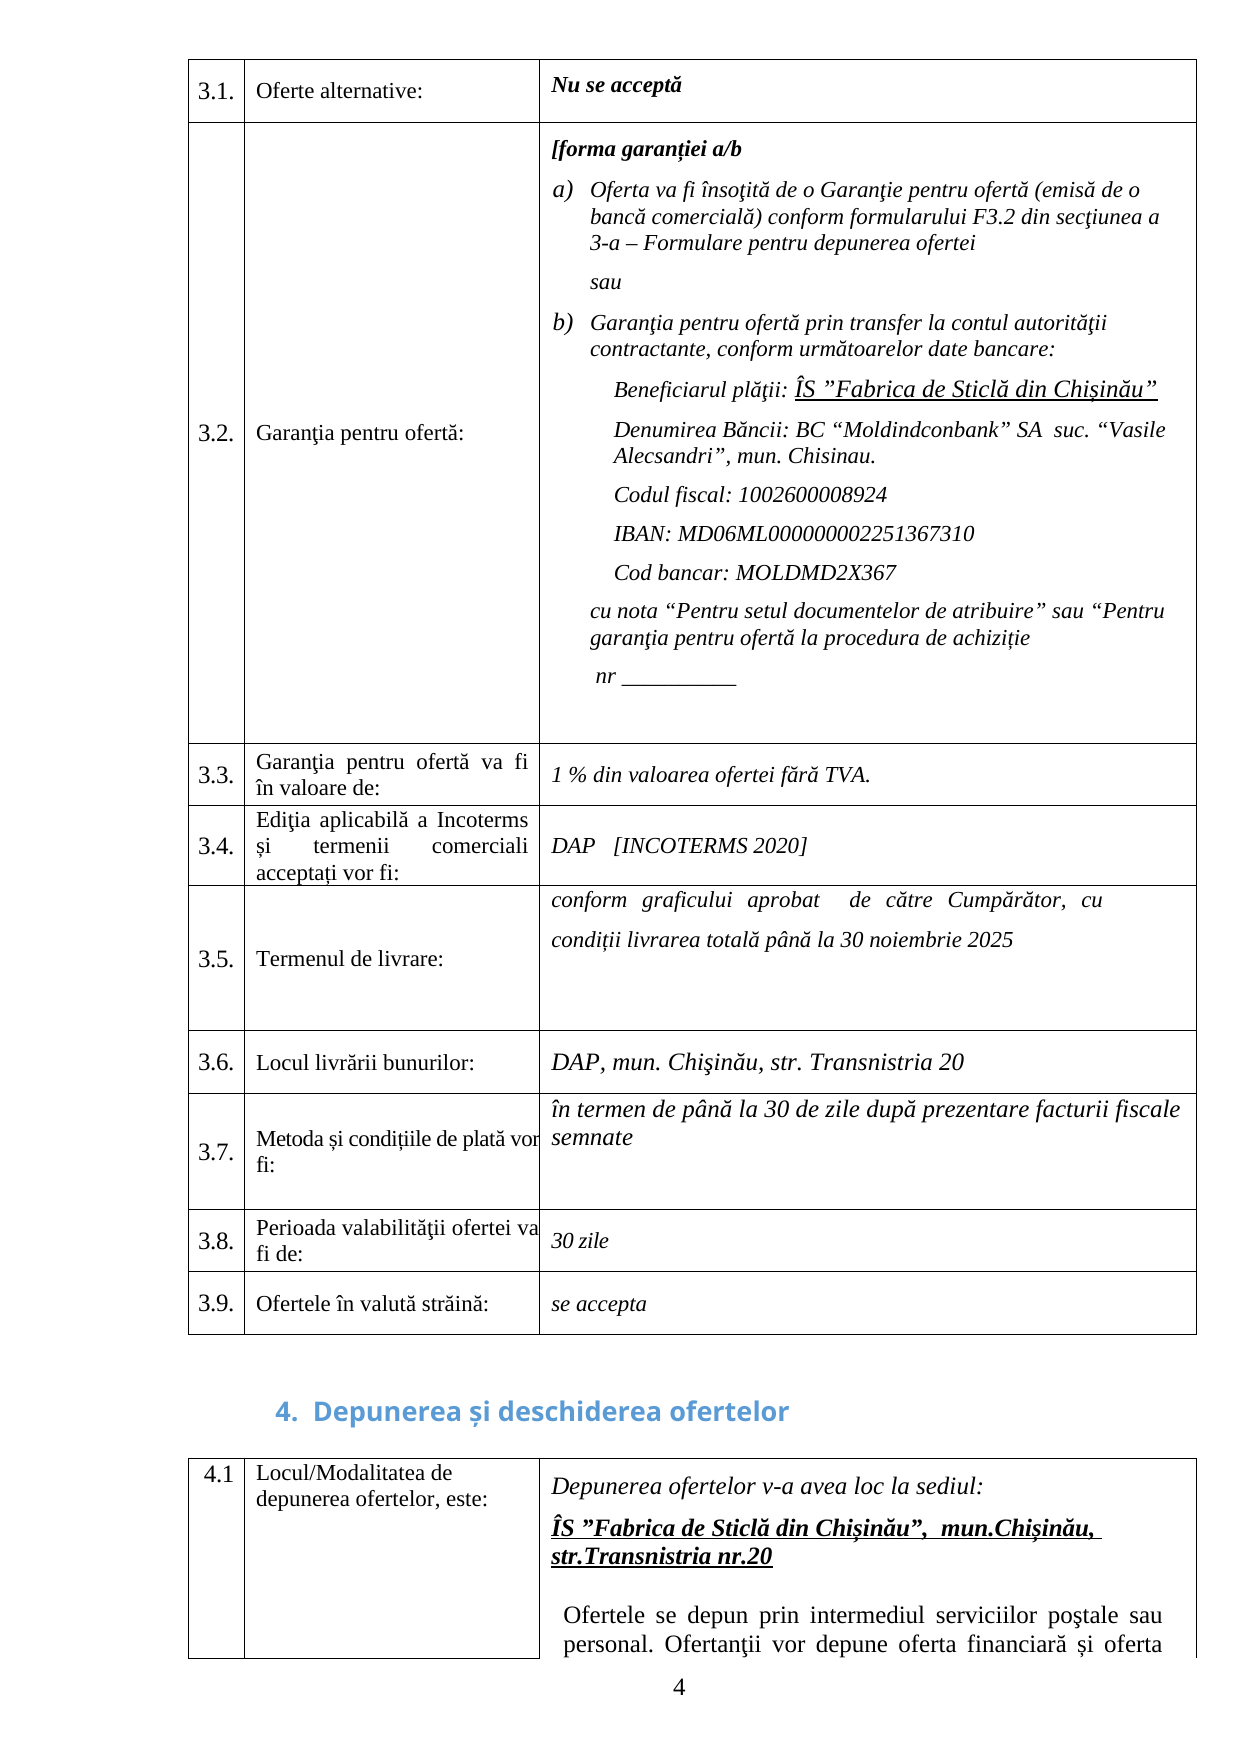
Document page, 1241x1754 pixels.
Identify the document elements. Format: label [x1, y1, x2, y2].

table_cell [177, 59, 1196, 1658]
